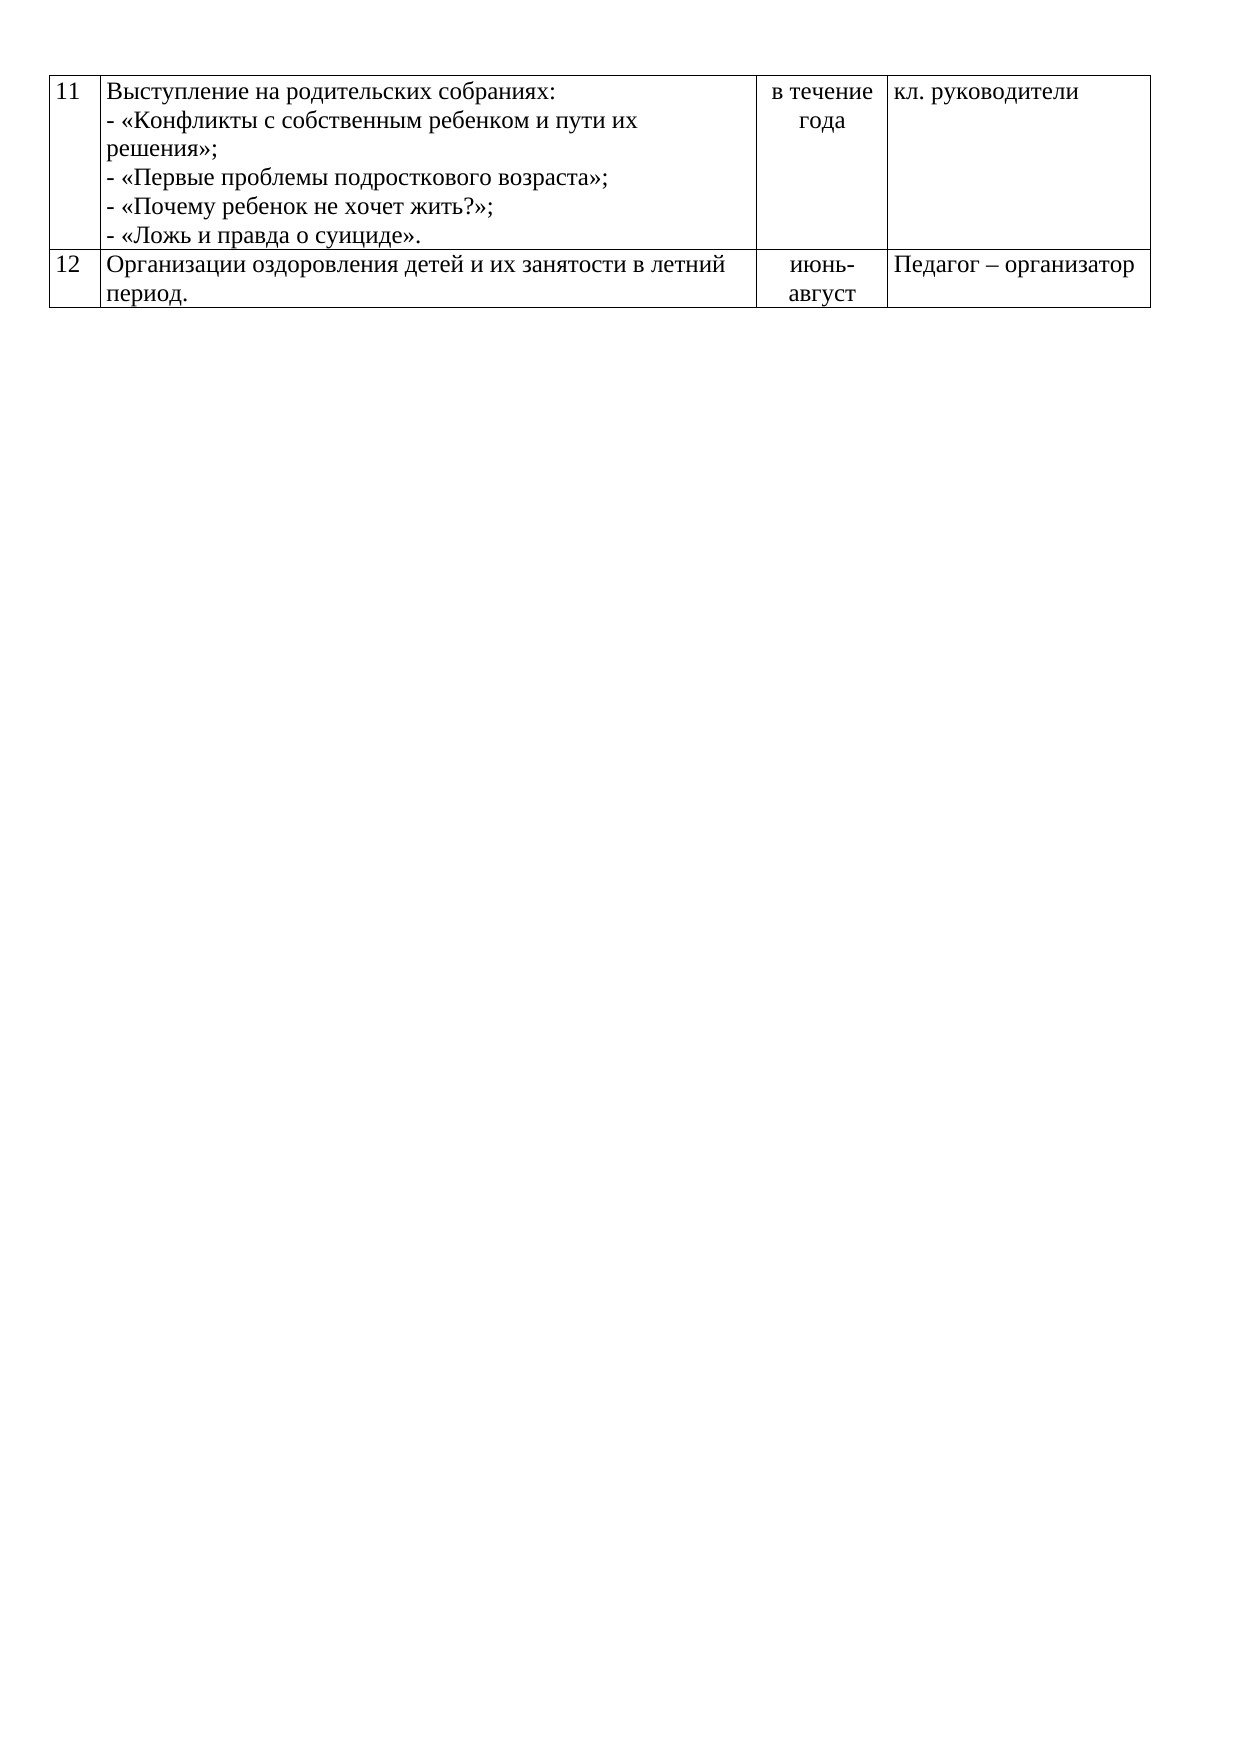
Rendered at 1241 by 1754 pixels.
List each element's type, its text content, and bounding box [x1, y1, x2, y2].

table_cell [50, 76, 100, 248]
table_cell июнь-август [757, 250, 887, 307]
table_cell кл. руководители [888, 76, 1150, 248]
table_cell в течение года [757, 76, 887, 248]
table_cell Организации оздоровления детей и их занятости в летний период. [101, 250, 756, 307]
table_cell Выступление на родительских собраниях: - «Конфликты с собственным ребенком и пути их решения»; - «Первые проблемы подросткового возраста»; - «Почему ребенок не хочет жить?»; - «Ложь и правда о суициде». [101, 76, 756, 248]
table_cell Педагог – организатор [888, 250, 1150, 307]
table_cell [50, 250, 100, 307]
